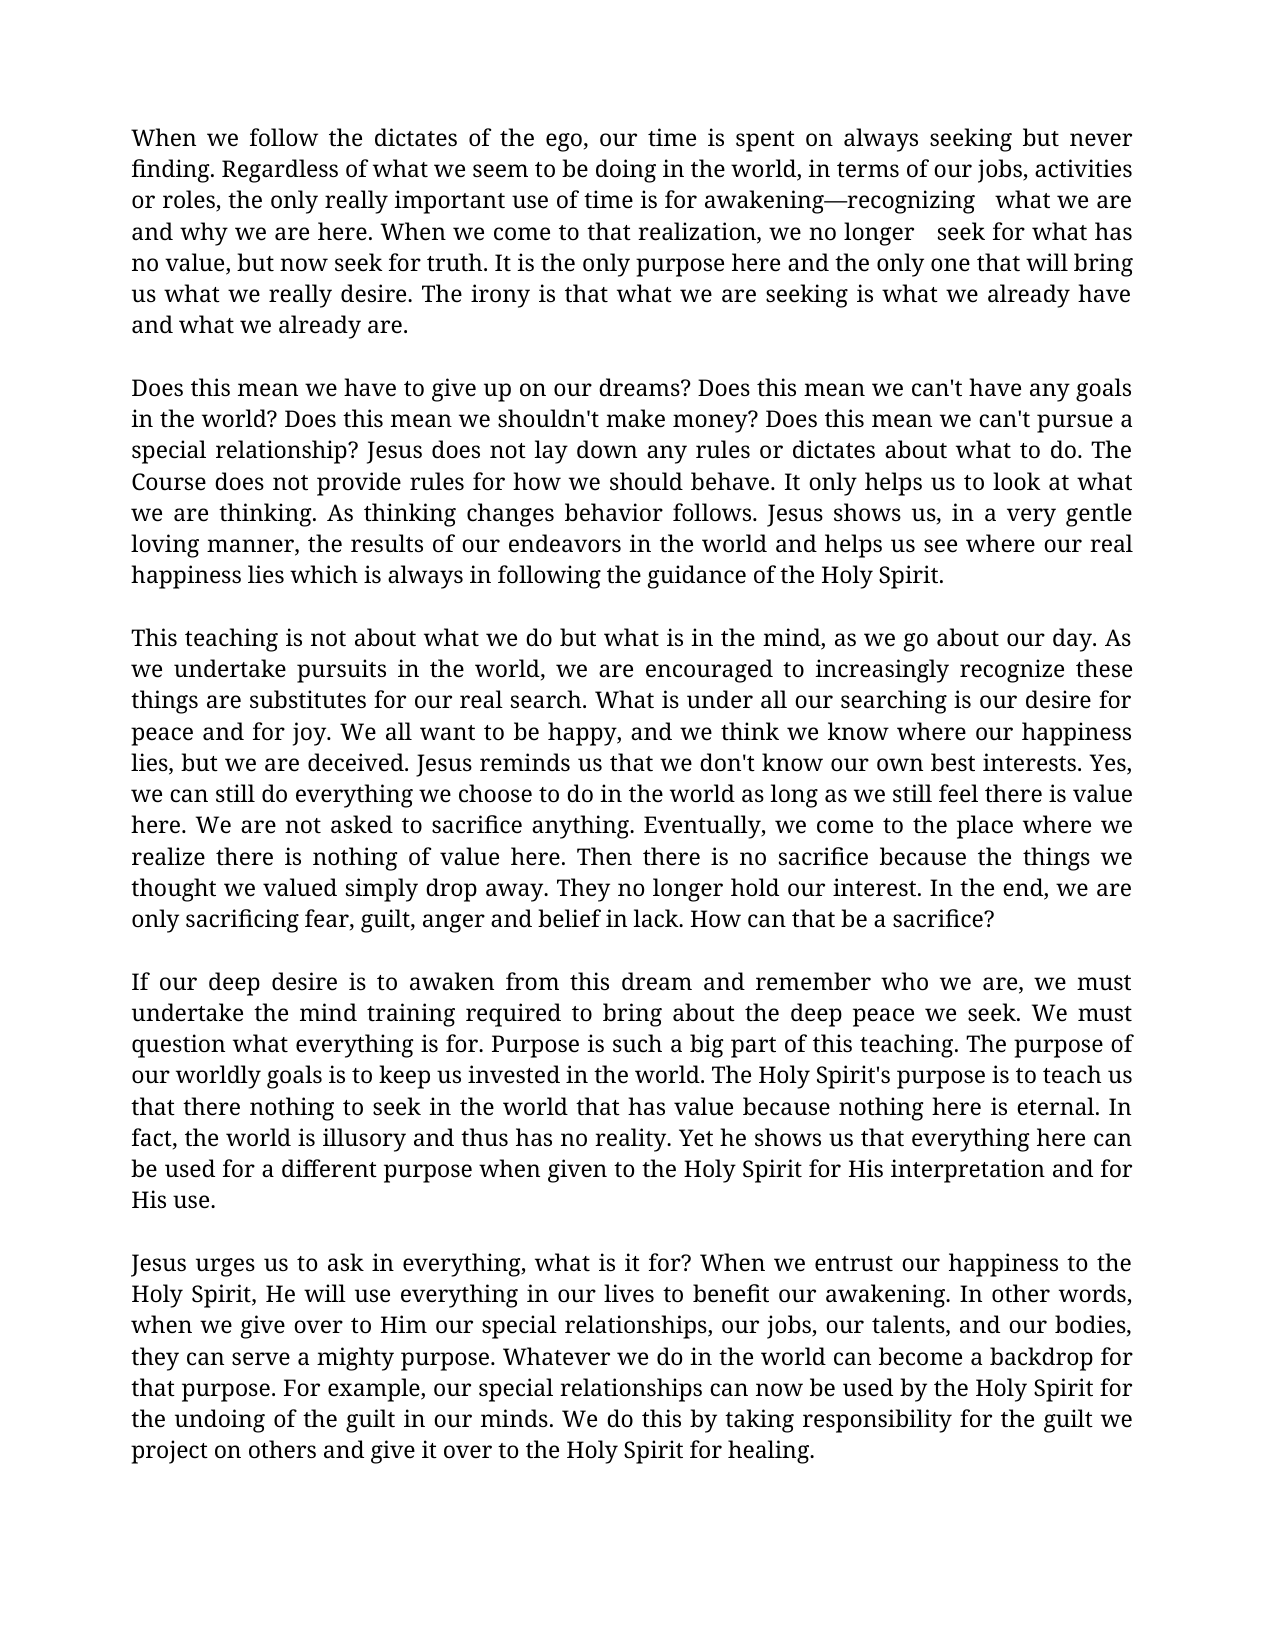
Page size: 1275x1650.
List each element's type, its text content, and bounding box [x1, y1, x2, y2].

text Does this mean we have to give up on our dreams? Does this mean we can't have any goals in the world? Does this mean we shouldn't make money? Does this mean we can't pursue a special relationship? Jesus does not lay down any rules or dictates about what to do. The Course does not provide rules for how we should behave. It only helps us to look at what we are thinking. As thinking changes behavior follows. Jesus shows us, in a very gentle loving manner, the results of our endeavors in the world and helps us see where our real happiness lies which is always in following the guidance of the Holy Spirit. [131, 372, 1134, 591]
text If our deep desire is to awaken from this dream and remember who we are, we must undertake the mind training required to bring about the deep peace we seek. We must question what everything is for. Purpose is such a big part of this teaching. The purpose of our worldly goals is to keep us invested in the world. The Holy Spirit's purpose is to teach us that there nothing to seek in the world that has value because nothing here is eternal. In fact, the world is illusory and thus has no reality. Yet he shows us that everything here can be used for a different purpose when given to the Holy Spirit for His interpretation and for His use. [131, 966, 1134, 1216]
text This teaching is not about what we do but what is in the mind, as we go about our day. As we undertake pursuits in the world, we are encouraged to increasingly recognize these things are substitutes for our real search. What is under all our searching is our desire for peace and for joy. We all want to be happy, and we think we know where our happiness lies, but we are deceived. Jesus reminds us that we don't know our own best interests. Yes, we can still do everything we choose to do in the world as long as we still feel there is value here. We are not asked to sacrifice anything. Eventually, we come to the place where we realize there is nothing of value here. Then there is no sacrifice because the things we thought we valued simply drop away. They no longer hold our interest. In the end, we are only sacrificing fear, guilt, anger and belief in lack. How can that be a sacrifice? [131, 622, 1134, 934]
text When we follow the dictates of the ego, our time is spent on always seeking but never finding. Regardless of what we seem to be doing in the world, in terms of our jobs, activities or roles, the only really important use of time is for awakening—recognizing what we are and why we are here. When we come to that realization, we no longer seek for what has no value, but now seek for truth. It is the only purpose here and the only one that will bring us what we really desire. The irony is that what we are seeking is what we already have and what we already are. [131, 122, 1134, 341]
text Jesus urges us to ask in everything, what is it for? When we entrust our happiness to the Holy Spirit, He will use everything in our lives to benefit our awakening. In other words, when we give over to Him our special relationships, our jobs, our talents, and our bodies, they can serve a mighty purpose. Whatever we do in the world can become a backdrop for that purpose. For example, our special relationships can now be used by the Holy Spirit for the undoing of the guilt in our minds. We do this by taking responsibility for the guilt we project on others and give it over to the Holy Spirit for healing. [131, 1247, 1134, 1466]
